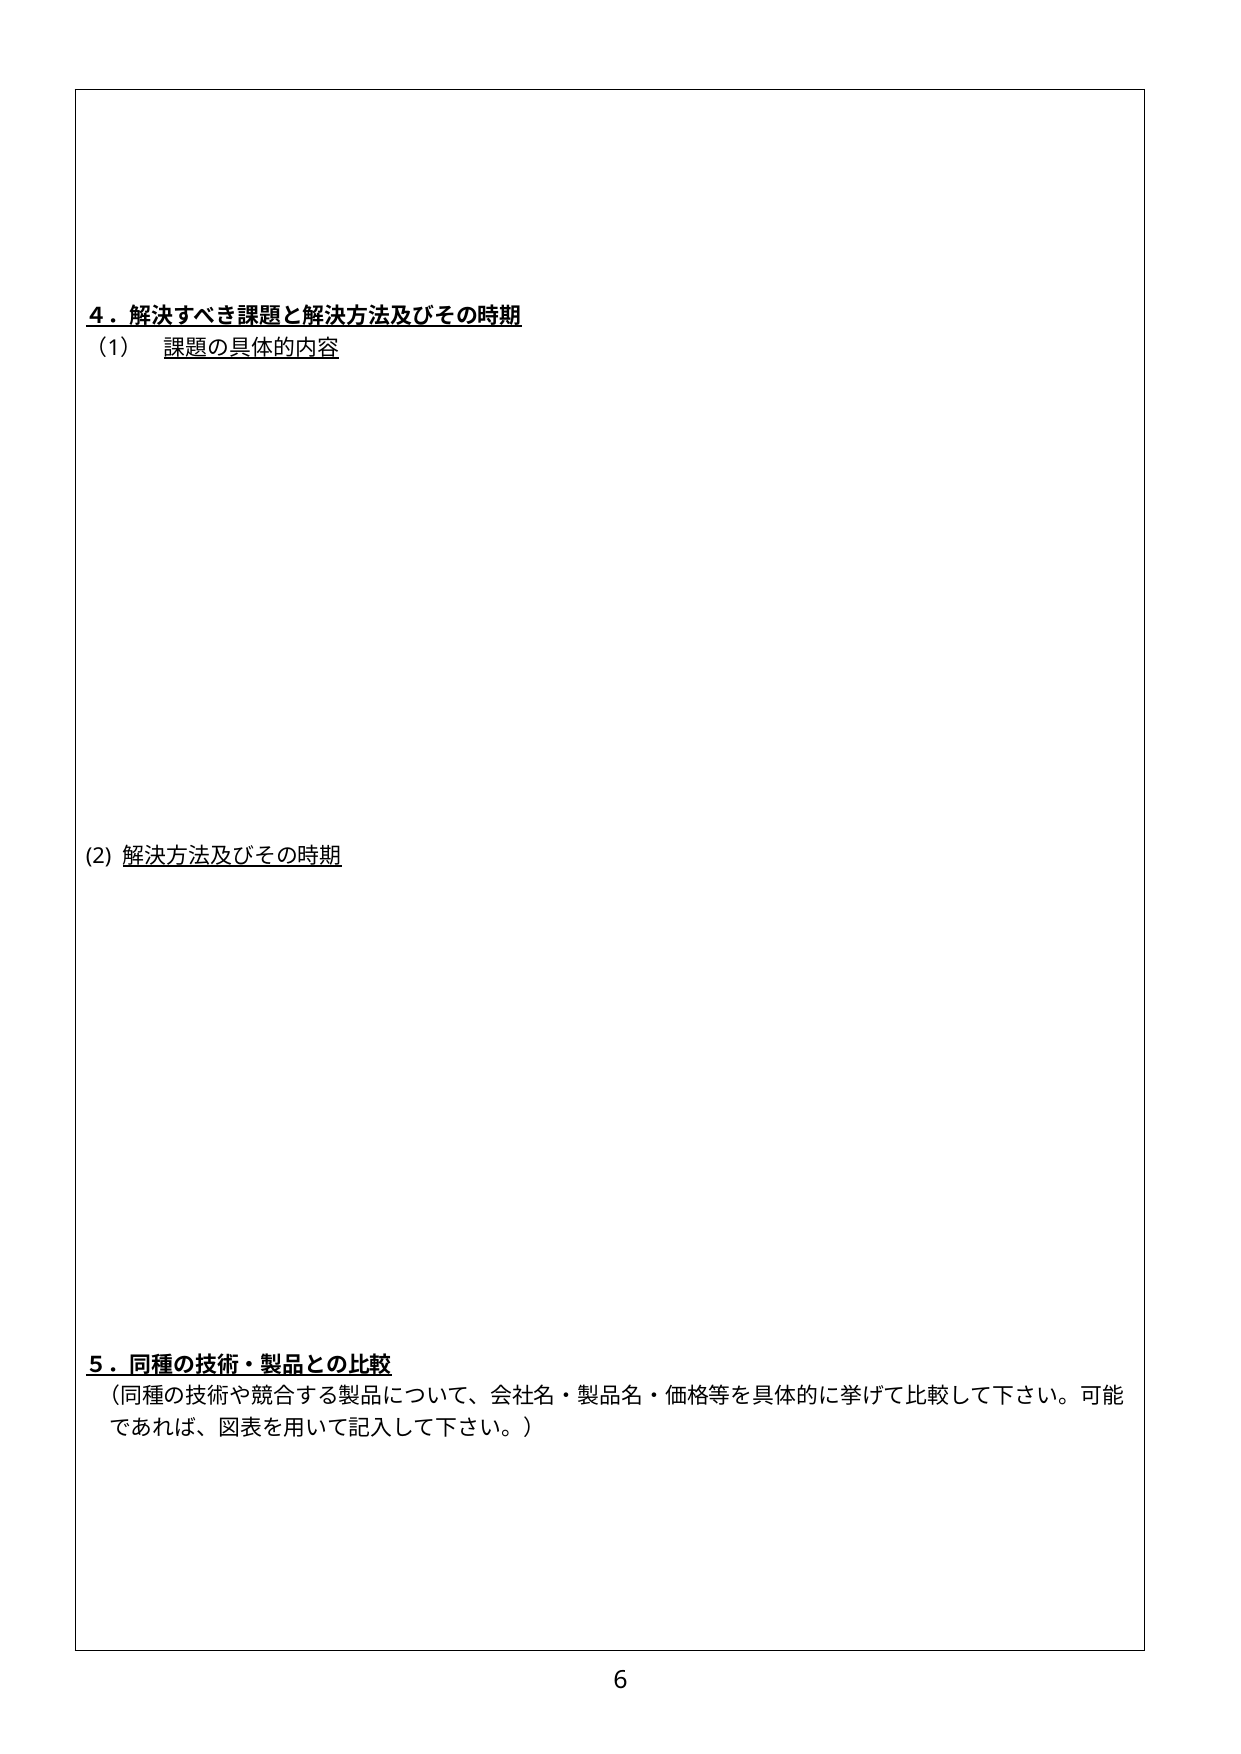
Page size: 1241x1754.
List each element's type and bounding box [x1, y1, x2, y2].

table_header [76, 90, 1144, 1650]
